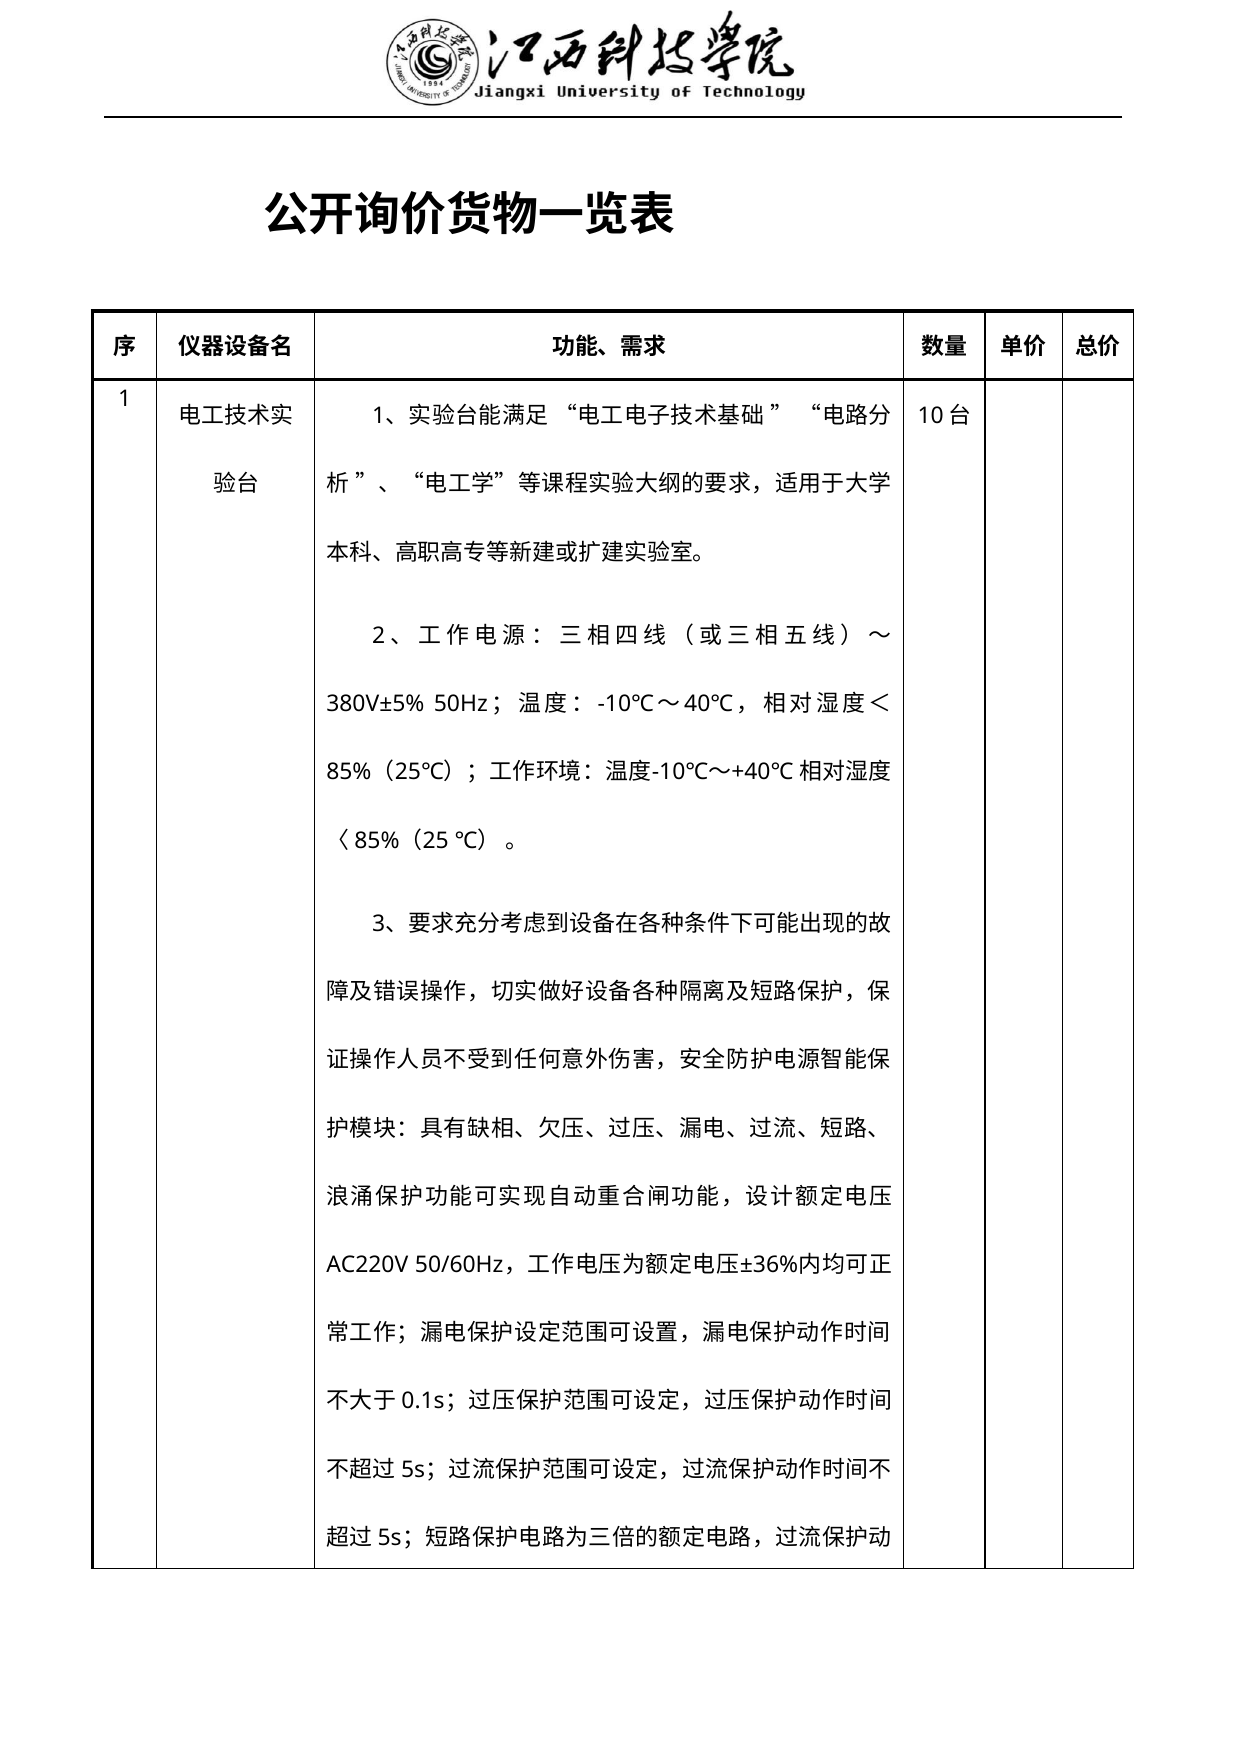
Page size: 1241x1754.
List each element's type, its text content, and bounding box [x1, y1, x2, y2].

table_header 数量 [904, 313, 984, 378]
table_cell 10台 [904, 381, 984, 1568]
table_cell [315, 381, 903, 1568]
picture [372, 10, 819, 114]
table_cell 电工技术实验台 [157, 381, 314, 1568]
table_header 功能、需求 [315, 313, 903, 378]
table_cell [986, 381, 1062, 1568]
table_header 序号 [94, 313, 156, 378]
table_header 仪器设备名称 [157, 313, 314, 378]
text 公开询价货物一览表 [103, 162, 1122, 259]
table_cell 1 [94, 381, 156, 1568]
table_header 总价 [1063, 313, 1133, 378]
table_header 单价 [986, 313, 1062, 378]
table_cell [1063, 381, 1133, 1568]
